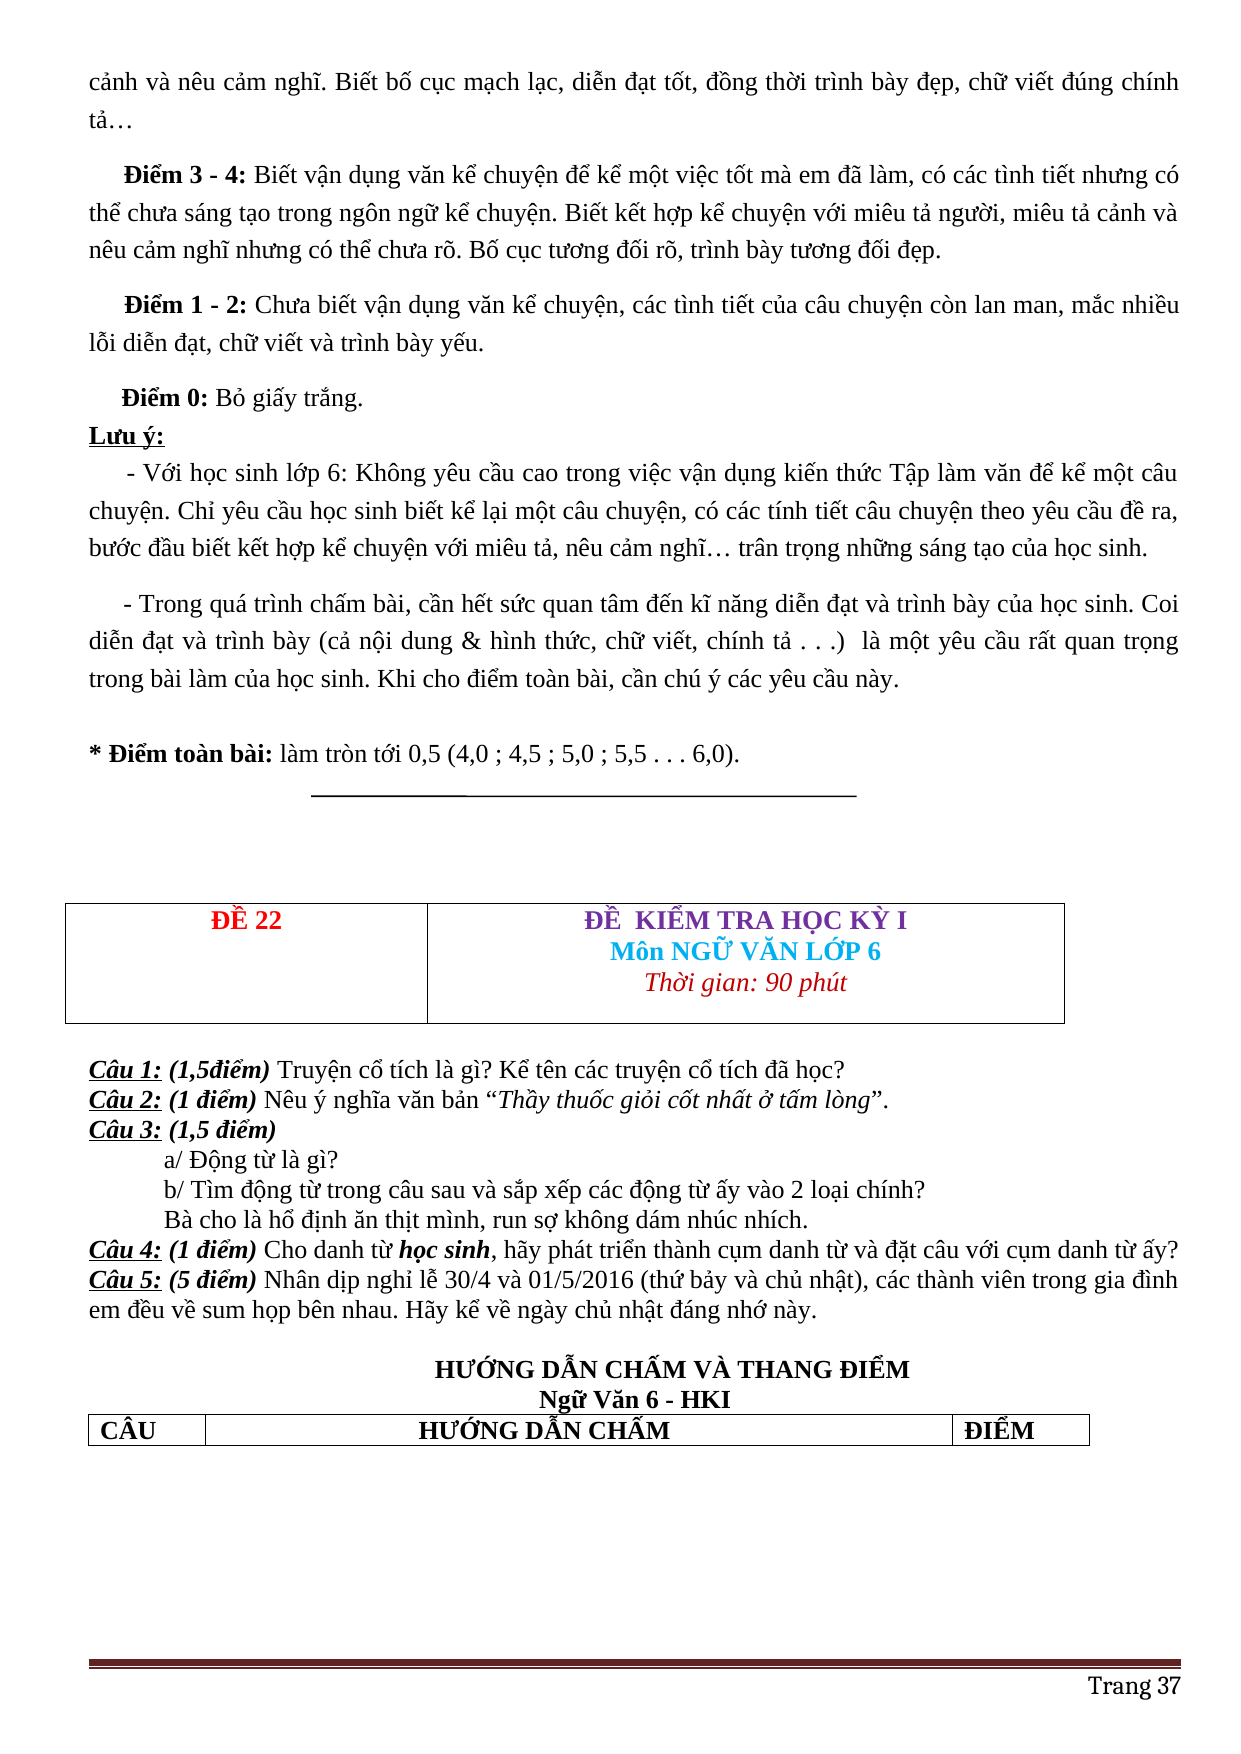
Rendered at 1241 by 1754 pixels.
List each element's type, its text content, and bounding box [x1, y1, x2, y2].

text Câu 1: (1,5điểm) Truyện cổ tích là gì? Kể tên các truyện cổ tích đã học? [89, 1054, 1181, 1084]
text Điểm 0: Bỏ giấy trắng. [89, 382, 1181, 412]
text Ngữ Văn 6 - HKI [89, 1384, 1181, 1414]
text Câu 5: (5 điểm) Nhân dịp nghỉ lễ 30/4 và 01/5/2016 (thứ bảy và chủ nhật), các thành viên trong gia đình em đều về sum họp bên nhau. Hãy kể về ngày chủ nhật đáng nhớ này. [89, 1264, 1181, 1324]
text a/ Động từ là gì? [89, 1144, 1181, 1174]
text Bà cho là hổ định ăn thịt mình, run sợ không dám nhúc nhích. [89, 1204, 1181, 1234]
text Câu 4: (1 điểm) Cho danh từ học sinh, hãy phát triển thành cụm danh từ và đặt câu với cụm danh từ ấy? [89, 1234, 1181, 1264]
table_header ĐỀ KIỂM TRA HỌC KỲ I Môn NGỮ VĂN LỚP 6 Thời gian: 90 phút [428, 904, 1064, 1023]
text - Với học sinh lớp 6: Không yêu cầu cao trong việc vận dụng kiến thức Tập làm văn để kể một câu chuyện. Chỉ yêu cầu học sinh biết kể lại một câu chuyện, có các tính tiết câu chuyện theo yêu cầu đề ra, bước đầu biết kết hợp kể chuyện với miêu tả, nêu cảm nghĩ… trân trọng những sáng tạo của học sinh. [89, 457, 1181, 562]
table_header ĐỀ 22 [66, 904, 427, 1023]
text b/ Tìm động từ trong câu sau và sắp xếp các động từ ấy vào 2 loại chính? [89, 1174, 1181, 1204]
table_header HƯỚNG DẪN CHẤM [206, 1415, 952, 1445]
text Lưu ý: [89, 420, 1181, 450]
text Câu 2: (1 điểm) Nêu ý nghĩa văn bản “Thầy thuốc giỏi cốt nhất ở tấm lòng”. [89, 1084, 1181, 1114]
text Điểm 3 - 4: Biết vận dụng văn kể chuyện để kể một việc tốt mà em đã làm, có các tình tiết nhưng có thể chưa sáng tạo trong ngôn ngữ kể chuyện. Biết kết hợp kể chuyện với miêu tả người, miêu tả cảnh và nêu cảm nghĩ nhưng có thể chưa rõ. Bố cục tương đối rõ, trình bày tương đối đẹp. [89, 159, 1181, 264]
table_header CÂU [89, 1415, 205, 1445]
text - Trong quá trình chấm bài, cần hết sức quan tâm đến kĩ năng diễn đạt và trình bày của học sinh. Coi diễn đạt và trình bày (cả nội dung & hình thức, chữ viết, chính tả . . .) là một yêu cầu rất quan trọng trong bài làm của học sinh. Khi cho điểm toàn bài, cần chú ý các yêu cầu này. [89, 588, 1181, 693]
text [89, 66, 1181, 134]
text Điểm 1 - 2: Chưa biết vận dụng văn kể chuyện, các tình tiết của câu chuyện còn lan man, mắc nhiều lỗi diễn đạt, chữ viết và trình bày yếu. [89, 289, 1181, 357]
text HƯỚNG DẪN CHẤM VÀ THANG ĐIỂM [89, 1354, 1181, 1384]
text * Điểm toàn bài: làm tròn tới 0,5 (4,0 ; 4,5 ; 5,0 ; 5,5 . . . 6,0). [89, 738, 1181, 768]
text Câu 3: (1,5 điểm) [89, 1114, 1181, 1144]
table_header ĐIỂM [953, 1415, 1089, 1445]
